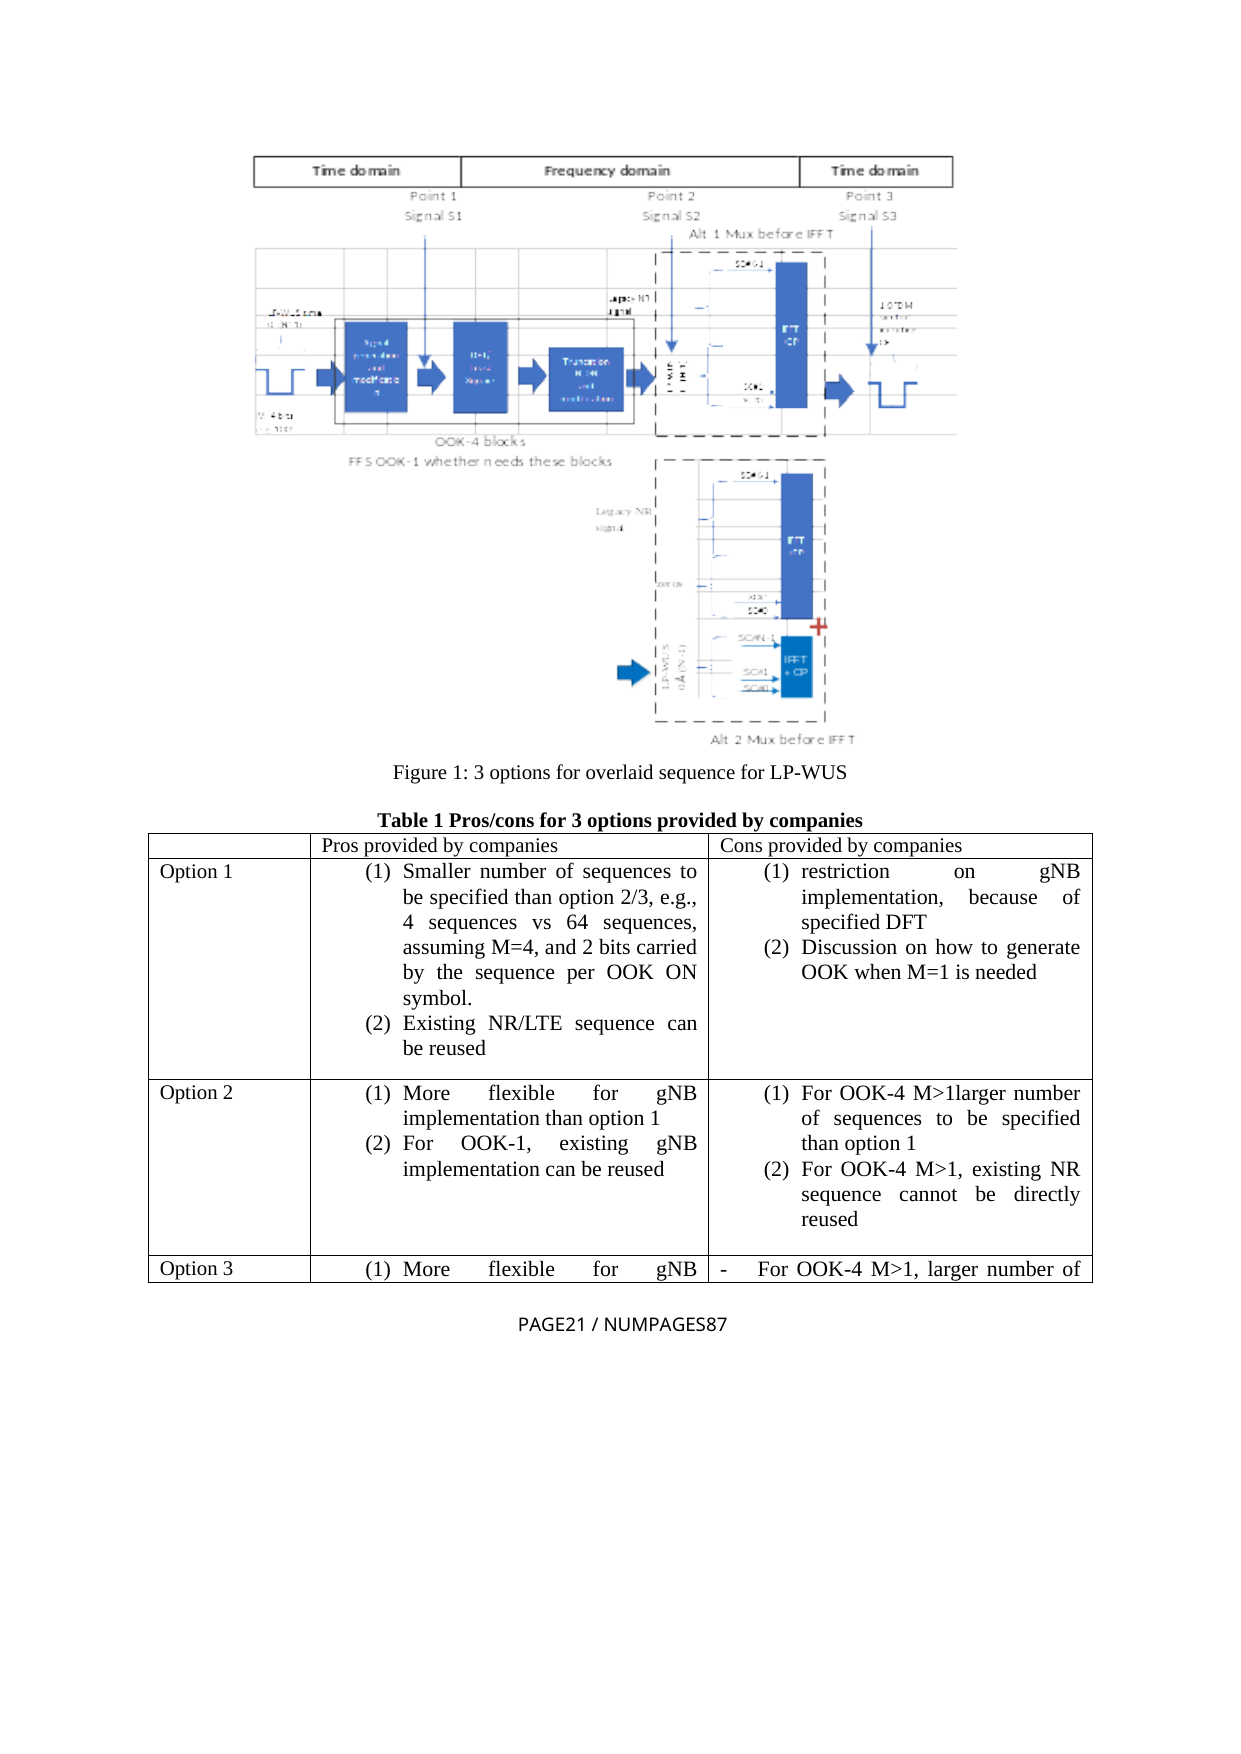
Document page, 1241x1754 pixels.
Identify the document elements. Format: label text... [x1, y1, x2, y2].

table_header Cons provided by companies [709, 834, 1092, 857]
table_cell More flexible for gNB implementation than option 1 For OOK-1, existing gNB implementation can be reused [311, 1080, 708, 1255]
table_header Pros provided by companies [311, 834, 708, 857]
table_cell restriction on gNB implementation, because of specified DFT Discussion on how to generate OOK when M=1 is needed [709, 859, 1092, 1079]
table_cell For OOK-4 M>1larger number of sequences to be specified than option 1 For OOK-4 M>1, existing NR sequence cannot be directly reused [709, 1080, 1092, 1255]
table_cell Option 1 [149, 859, 310, 1079]
table_cell Option 3 [149, 1256, 310, 1282]
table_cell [709, 1256, 1092, 1282]
table_cell Option 2 [149, 1080, 310, 1255]
text Table 1 Pros/cons for 3 options provided by companies [148, 808, 1092, 832]
text Figure 1: 3 options for overlaid sequence for LP-WUS [148, 760, 1092, 784]
table_header [149, 834, 310, 857]
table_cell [311, 1256, 708, 1282]
table_cell Smaller number of sequences to be specified than option 2/3, e.g., 4 sequences vs 64 sequences, assuming M=4, and 2 bits carried by the sequence per OOK ON symbol. Existing NR/LTE sequence can be reused [311, 859, 708, 1079]
